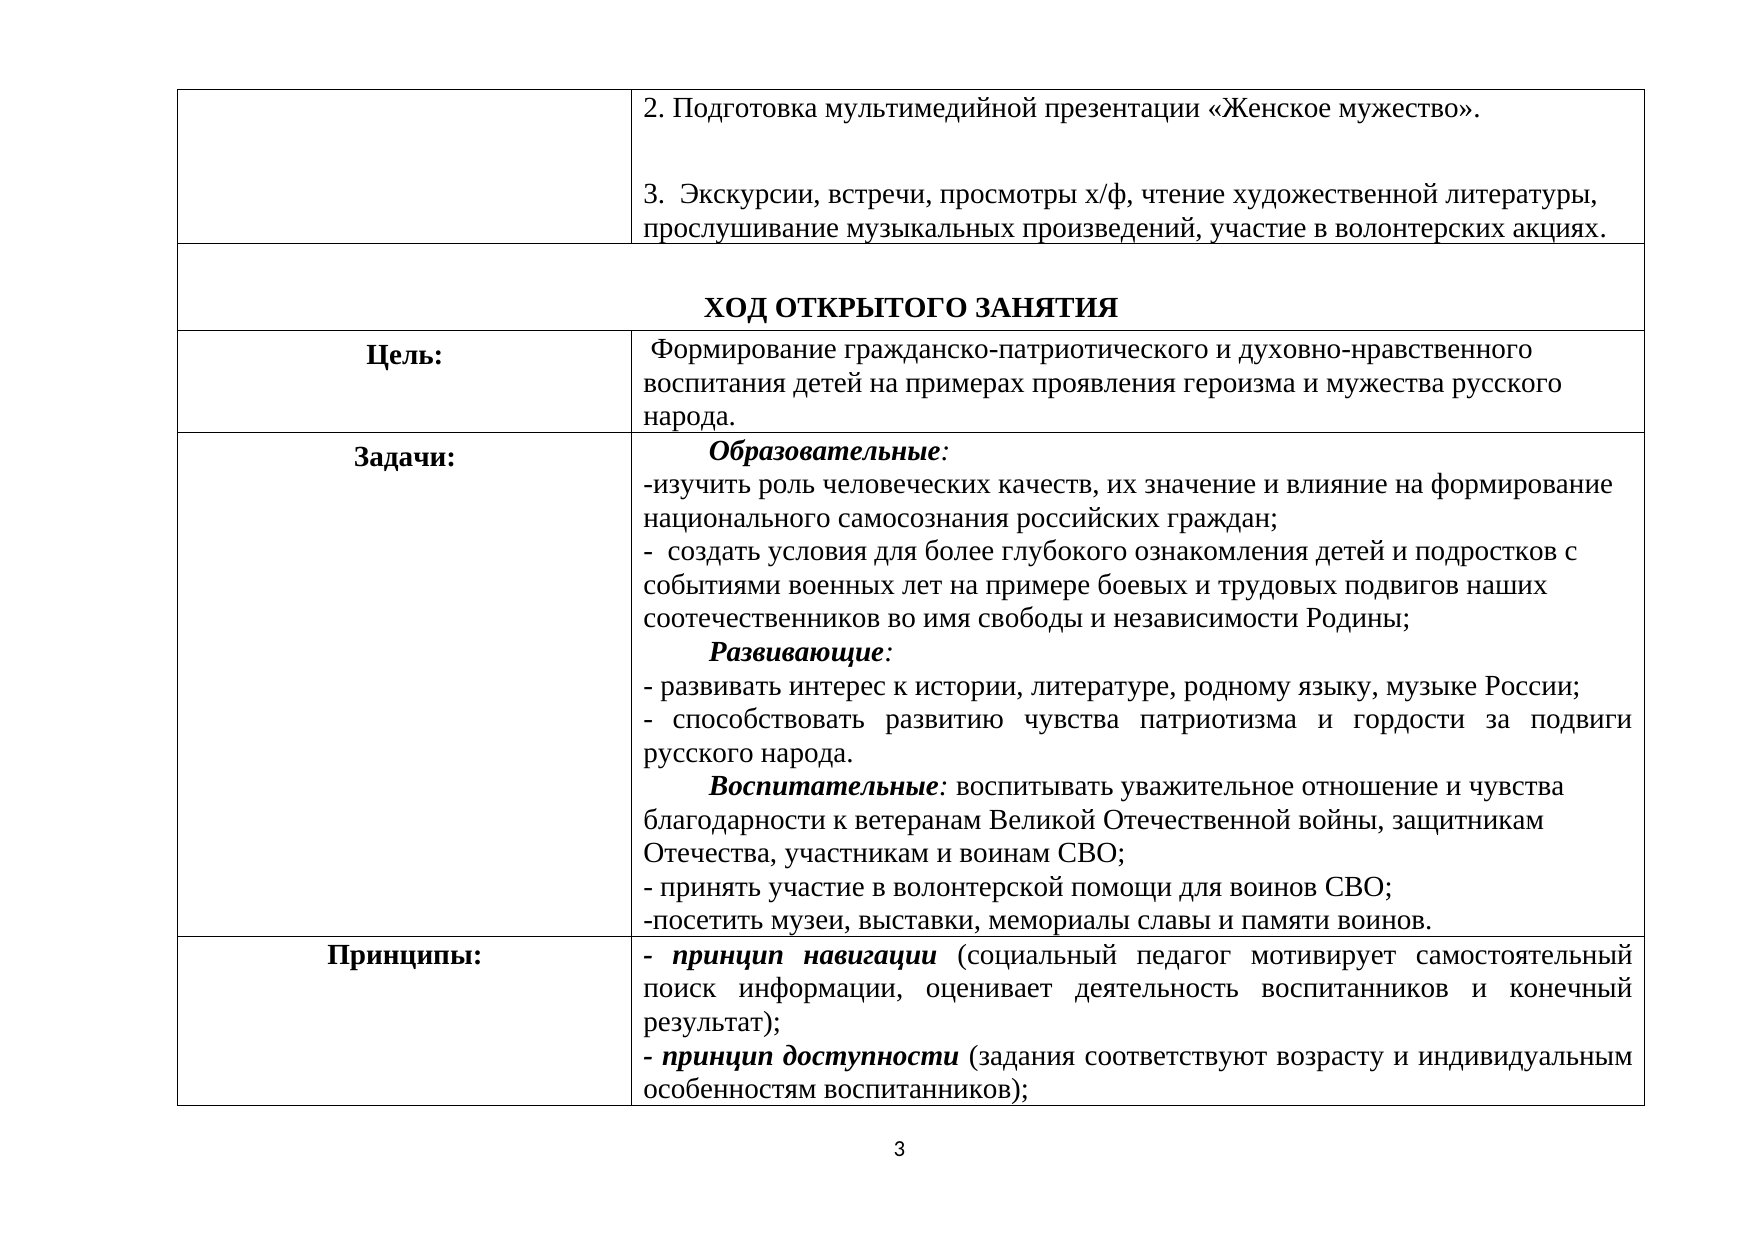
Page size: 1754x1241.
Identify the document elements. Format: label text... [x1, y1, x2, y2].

table_cell Формирование гражданско-патриотического и духовно-нравственного воспитания детей на примерах проявления героизма и мужества русского народа. [632, 331, 1644, 432]
table_cell Цель: [178, 331, 631, 432]
table_cell ХОД ОТКРЫТОГО ЗАНЯТИЯ [178, 244, 1644, 330]
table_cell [632, 937, 1644, 1105]
table_cell Образовательные: -изучить роль человеческих качеств, их значение и влияние на формирование национального самосознания российских граждан; - создать условия для более глубокого ознакомления детей и подростков с событиями военных лет на примере боевых и трудовых подвигов наших соотечественников во имя свободы и независимости Родины; Развивающие: - развивать интерес к истории, литературе, родному языку, музыке России; - способствовать развитию чувства патриотизма и гордости за подвиги русского народа. Воспитательные: воспитывать уважительное отношение и чувства благодарности к ветеранам Великой Отечественной войны, защитникам Отечества, участникам и воинам СВО; - принять участие в волонтерской помощи для воинов СВО; -посетить музеи, выставки, мемориалы славы и памяти воинов. [632, 433, 1644, 936]
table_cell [632, 90, 1644, 243]
table_cell Принципы: [178, 937, 631, 1105]
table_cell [178, 90, 631, 243]
table_cell Задачи: [178, 433, 631, 936]
